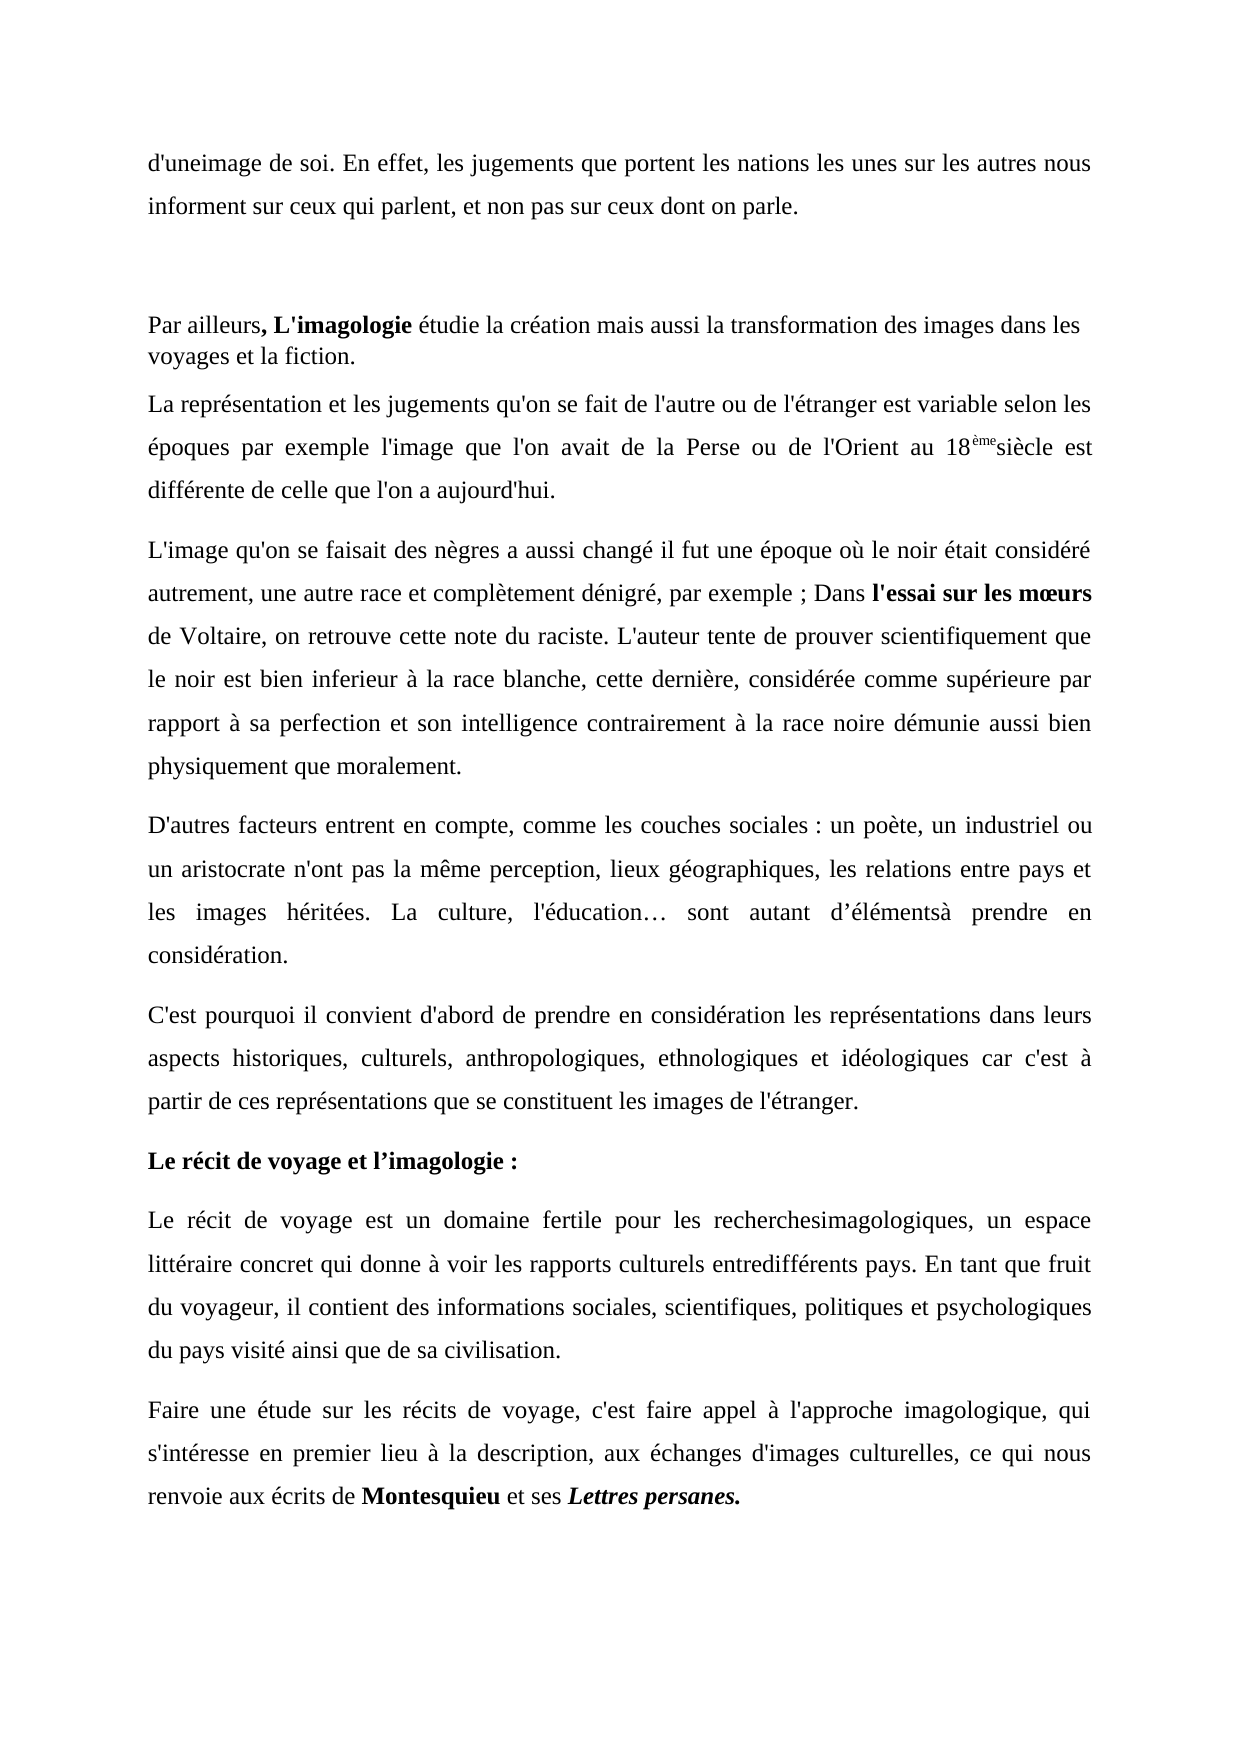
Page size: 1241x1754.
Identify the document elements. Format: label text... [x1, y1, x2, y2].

text D'autres facteurs entrent en compte, comme les couches sociales : un poète, un industriel ou un aristocrate n'ont pas la même perception, lieux géographiques, les relations entre pays et les images héritées. La culture, l'éducation… sont autant d’élémentsà prendre en considération. [148, 811, 1093, 969]
text Par ailleurs, L'imagologie étudie la création mais aussi la transformation des images dans les voyages et la fiction. [148, 310, 1093, 370]
text La représentation et les jugements qu'on se fait de l'autre ou de l'étranger est variable selon les époques par exemple l'image que l'on avait de la Perse ou de l'Orient au 18èmesiècle est différente de celle que l'on a aujourd'hui. [148, 389, 1093, 504]
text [148, 148, 1093, 219]
text Le récit de voyage et l’imagologie : [148, 1146, 1093, 1174]
text Le récit de voyage est un domaine fertile pour les recherchesimagologiques, un espace littéraire concret qui donne à voir les rapports culturels entredifférents pays. En tant que fruit du voyageur, il contient des informations sociales, scientifiques, politiques et psychologiques du pays visité ainsi que de sa civilisation. [148, 1206, 1093, 1364]
text Faire une étude sur les récits de voyage, c'est faire appel à l'approche imagologique, qui s'intéresse en premier lieu à la description, aux échanges d'images culturelles, ce qui nous renvoie aux écrits de Montesquieu et ses Lettres persanes. [148, 1395, 1093, 1510]
text C'est pourquoi il convient d'abord de prendre en considération les représentations dans leurs aspects historiques, culturels, anthropologiques, ethnologiques et idéologiques car c'est à partir de ces représentations que se constituent les images de l'étranger. [148, 1000, 1093, 1115]
text L'image qu'on se faisait des nègres a aussi changé il fut une époque où le noir était considéré autrement, une autre race et complètement dénigré, par exemple ; Dans l'essai sur les mœurs de Voltaire, on retrouve cette note du raciste. L'auteur tente de prouver scientifiquement que le noir est bien inferieur à la race blanche, cette dernière, considérée comme supérieure par rapport à sa perfection et son intelligence contrairement à la race noire démunie aussi bien physiquement que moralement. [148, 535, 1093, 779]
